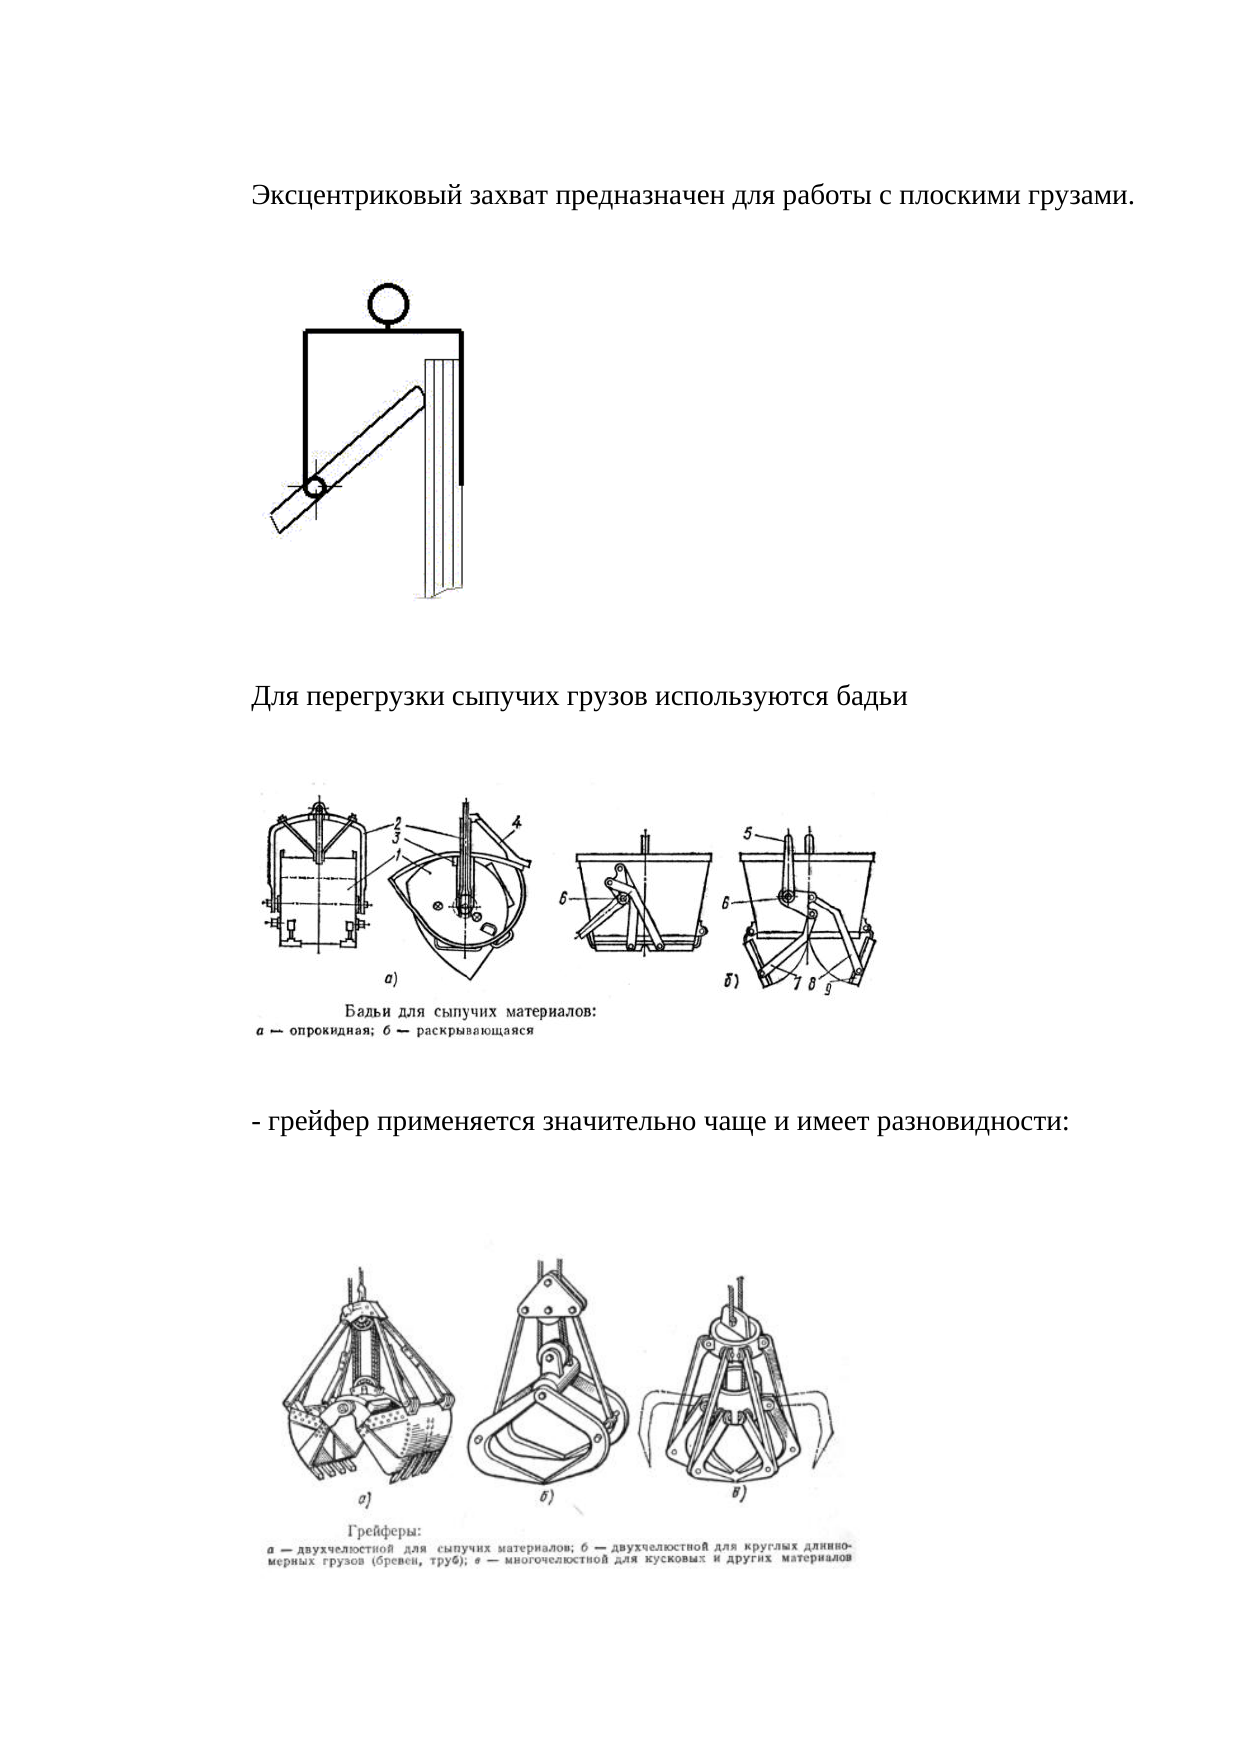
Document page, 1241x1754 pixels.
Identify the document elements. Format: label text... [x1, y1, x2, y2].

picture [251, 1203, 880, 1584]
text Эксцентриковый захват предназначен для работы с плоскими грузами. [177, 177, 1152, 211]
text Для перегрузки сыпучих грузов используются бадьи [177, 678, 1152, 712]
text - грейфер применяется значительно чаще и имеет разновидности: [177, 1103, 1152, 1136]
picture [251, 278, 511, 614]
picture [251, 778, 902, 1039]
